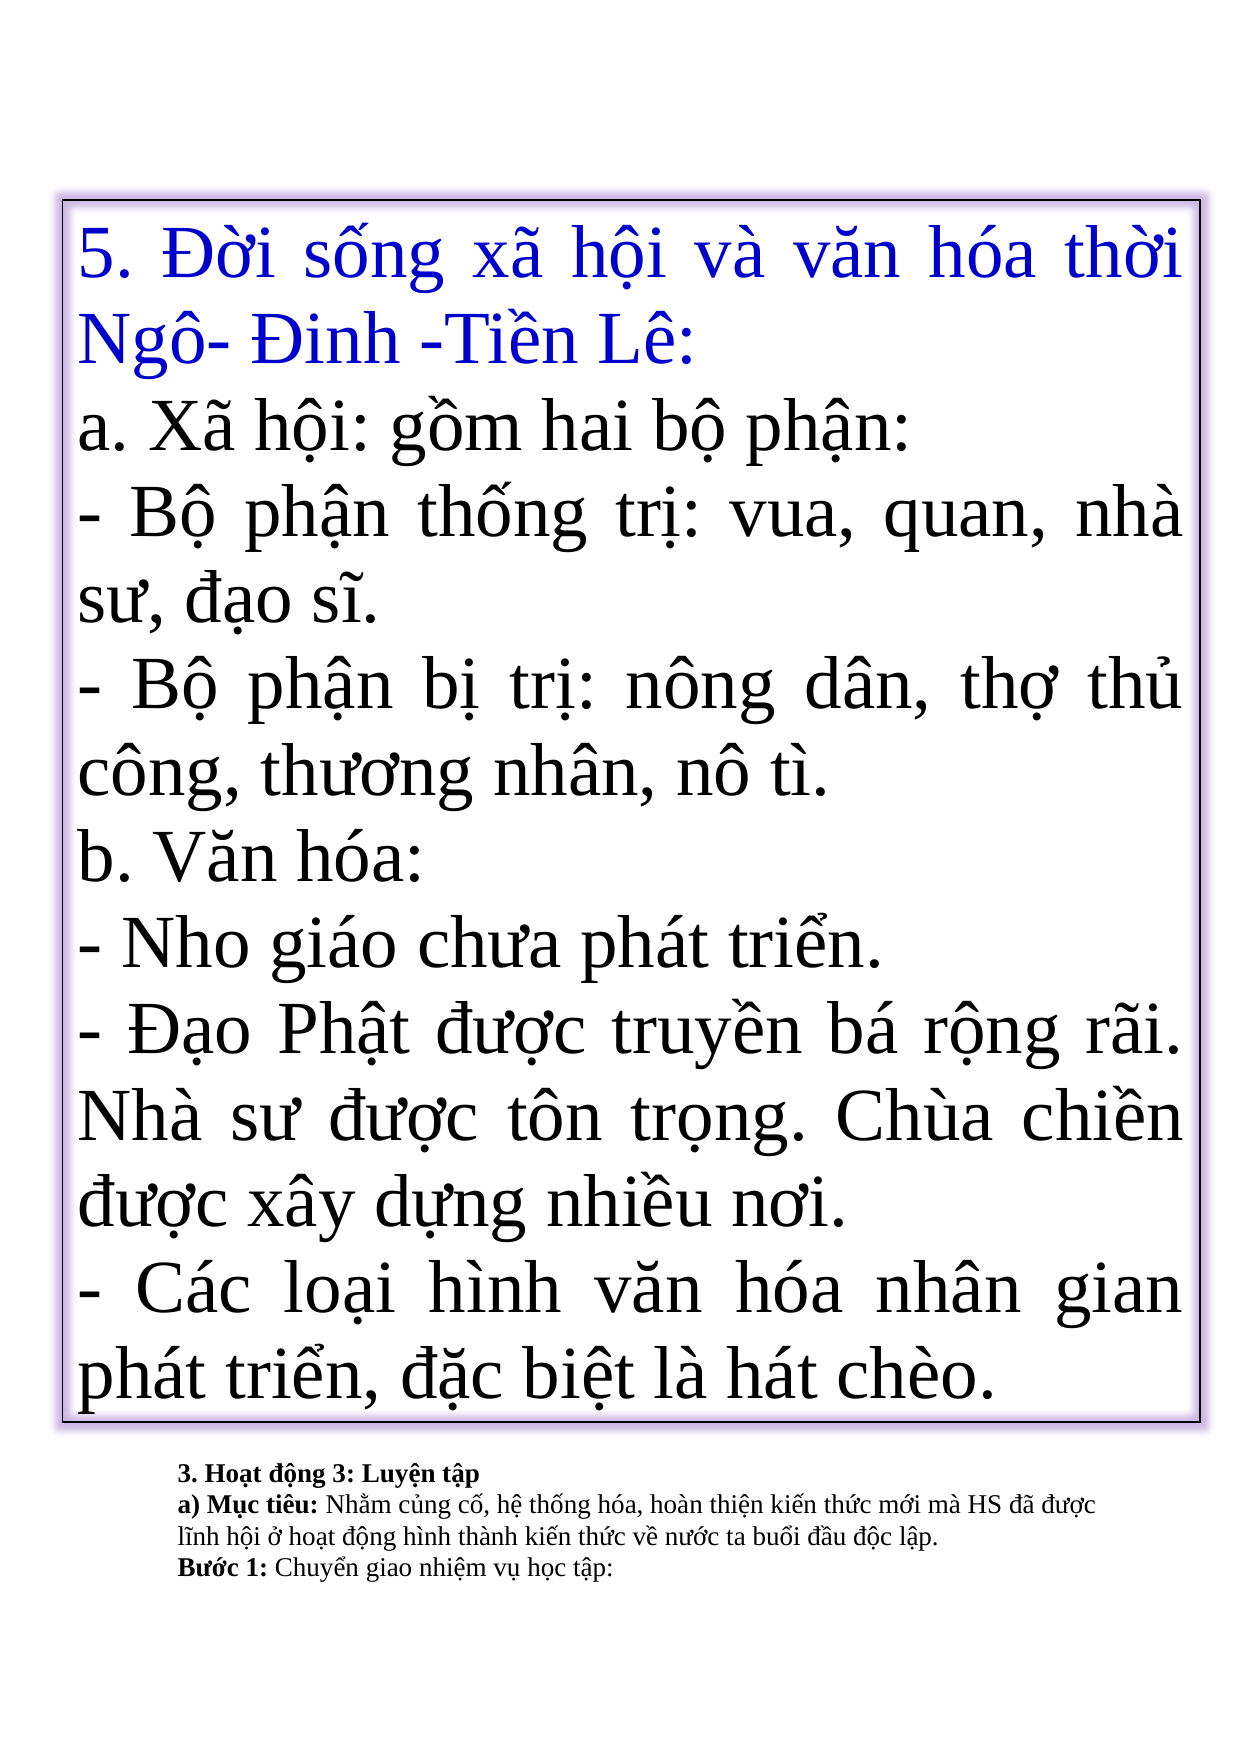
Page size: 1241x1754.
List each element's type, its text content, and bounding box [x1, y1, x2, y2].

text 3. Hoạt động 3: Luyện tập [177, 1457, 1122, 1488]
text Bước 1: Chuyển giao nhiệm vụ học tập: [177, 1551, 1122, 1582]
text a) Mục tiêu: Nhằm củng cố, hệ thống hóa, hoàn thiện kiến thức mới mà HS đã được lĩnh hội ở hoạt động hình thành kiến thức về nước ta buổi đầu độc lập. [177, 1488, 1122, 1551]
